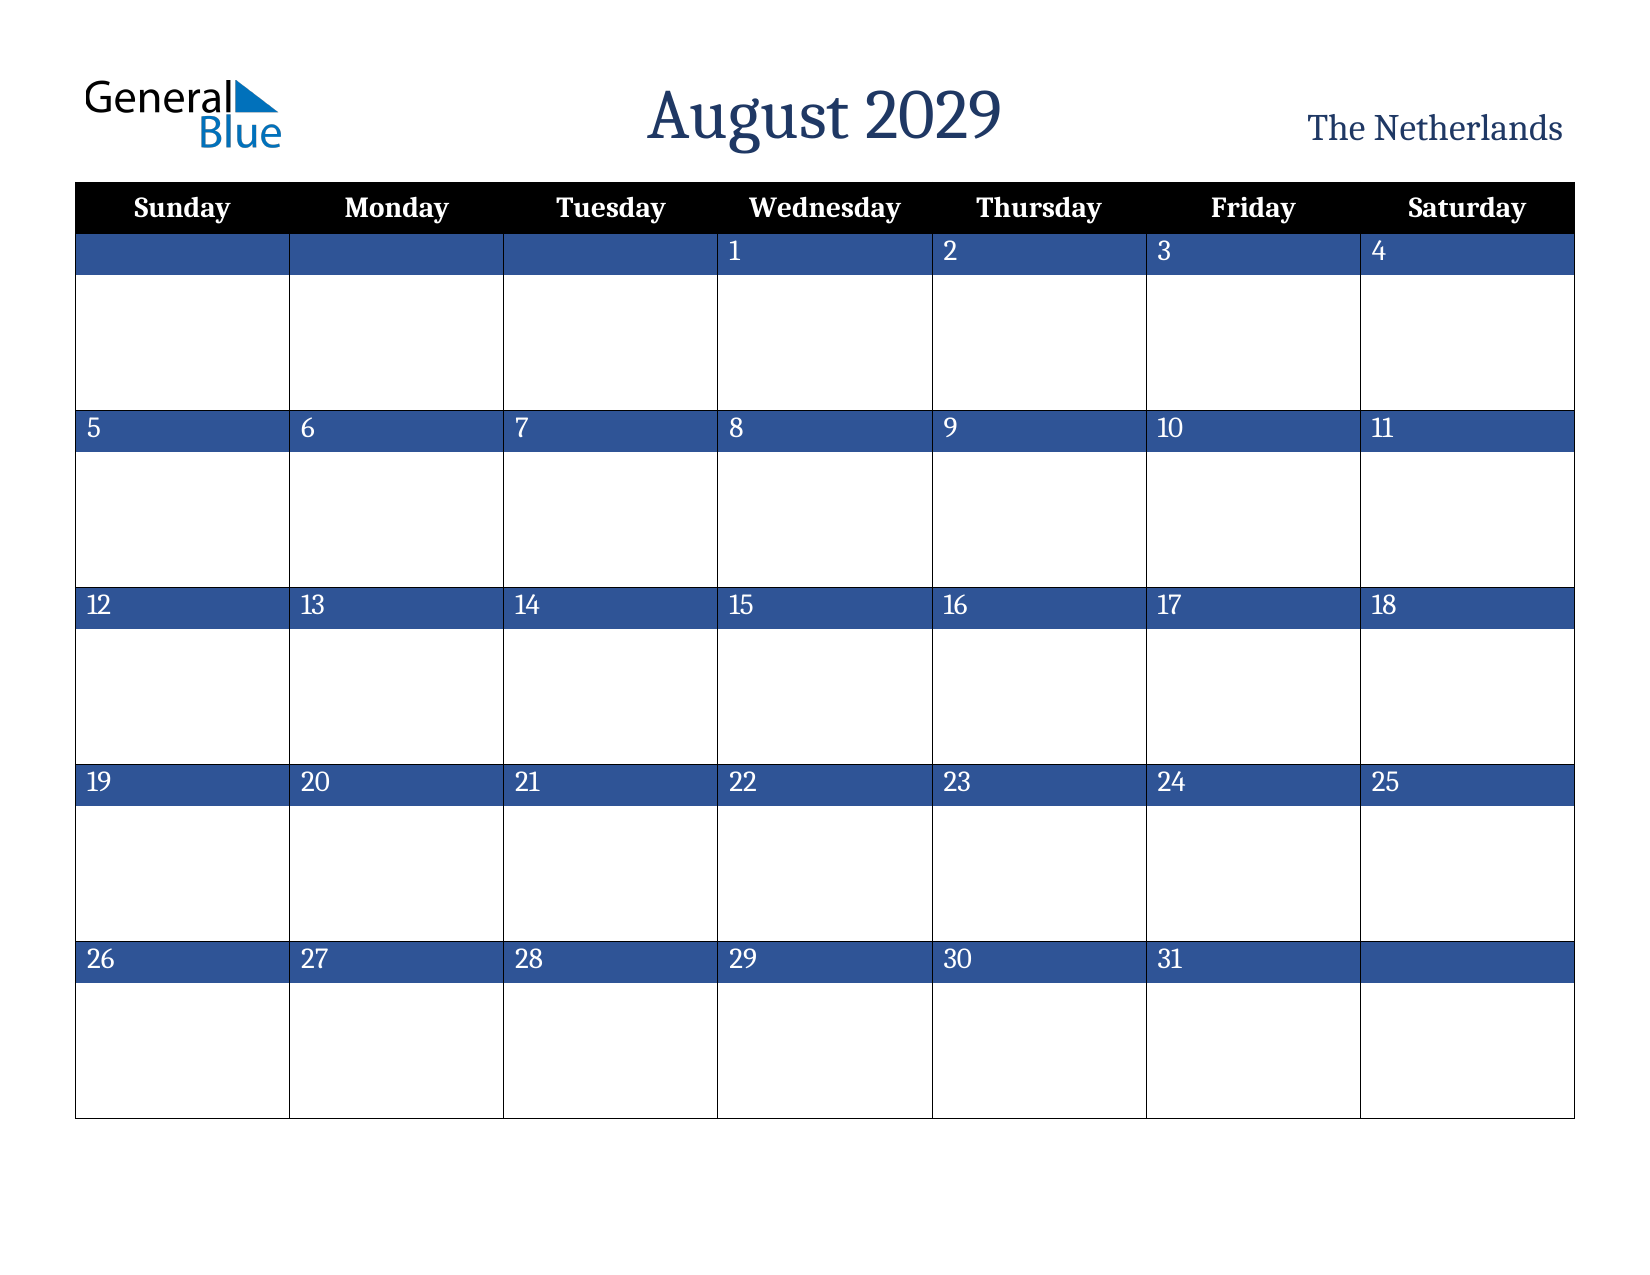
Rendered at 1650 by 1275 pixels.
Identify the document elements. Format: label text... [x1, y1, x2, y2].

table_cell [718, 629, 932, 764]
table_cell 14 [504, 588, 717, 629]
table_cell [718, 275, 932, 410]
table_cell [504, 275, 717, 410]
table_cell 27 [290, 942, 503, 983]
table_cell 8 [718, 411, 932, 452]
table_cell [933, 983, 1146, 1118]
table_cell [718, 983, 932, 1118]
table_cell [1361, 629, 1574, 764]
table_cell Thursday [933, 183, 1146, 233]
table_cell [504, 629, 717, 764]
table_cell 20 [290, 765, 503, 806]
table_cell 15 [718, 588, 932, 629]
table_cell [290, 275, 503, 410]
table_cell Friday [1147, 183, 1360, 233]
table_cell [1147, 452, 1360, 587]
table_cell 21 [504, 765, 717, 806]
table_cell 22 [718, 765, 932, 806]
table_cell 3 [1147, 234, 1360, 275]
table_cell [1147, 983, 1360, 1118]
table_cell [933, 806, 1146, 941]
table_cell [76, 983, 289, 1118]
table_cell 2 [933, 234, 1146, 275]
table_cell 1 [718, 234, 932, 275]
table_cell [1361, 452, 1574, 587]
table_cell 29 [718, 942, 932, 983]
table_cell 7 [504, 411, 717, 452]
table_header [76, 75, 503, 182]
table_cell Sunday [76, 183, 289, 233]
table_cell 4 [1361, 234, 1574, 275]
table_cell 26 [76, 942, 289, 983]
table_cell 31 [1147, 942, 1360, 983]
table_header August 2029 [504, 75, 1146, 182]
table_cell [290, 629, 503, 764]
table_cell 25 [1361, 765, 1574, 806]
table_cell [76, 234, 289, 275]
table_cell [718, 452, 932, 587]
table_cell 28 [504, 942, 717, 983]
table_cell [76, 275, 289, 410]
table_cell [1361, 275, 1574, 410]
table_cell [1361, 942, 1574, 983]
table_cell 19 [76, 765, 289, 806]
table_header The Netherlands [1146, 75, 1574, 182]
table_cell [290, 452, 503, 587]
table_cell [1147, 806, 1360, 941]
table_cell 23 [933, 765, 1146, 806]
table_cell [504, 806, 717, 941]
table_cell 18 [1361, 588, 1574, 629]
table_cell 10 [1147, 411, 1360, 452]
table_cell [504, 452, 717, 587]
table_cell 16 [933, 588, 1146, 629]
table_cell [76, 452, 289, 587]
table_cell Tuesday [504, 183, 717, 233]
table_cell [933, 452, 1146, 587]
picture [86, 80, 281, 148]
table_cell [504, 234, 717, 275]
table_cell [933, 629, 1146, 764]
table_cell 6 [290, 411, 503, 452]
table_cell 5 [76, 411, 289, 452]
table_cell Monday [290, 183, 503, 233]
table_cell Wednesday [718, 183, 932, 233]
table_cell [504, 983, 717, 1118]
table_cell [1361, 806, 1574, 941]
table_cell [290, 983, 503, 1118]
table_cell [290, 806, 503, 941]
table_cell [933, 275, 1146, 410]
table_cell 9 [933, 411, 1146, 452]
table_cell Saturday [1361, 183, 1574, 233]
table_cell [290, 234, 503, 275]
table_cell 17 [1147, 588, 1360, 629]
table_cell 12 [76, 588, 289, 629]
table_cell [1147, 275, 1360, 410]
table_cell [76, 629, 289, 764]
table_cell 30 [933, 942, 1146, 983]
table_cell 11 [1361, 411, 1574, 452]
table_cell 24 [1147, 765, 1360, 806]
table_cell [1147, 629, 1360, 764]
table_cell [1361, 983, 1574, 1118]
table_cell [718, 806, 932, 941]
table_cell [76, 806, 289, 941]
table_cell 13 [290, 588, 503, 629]
